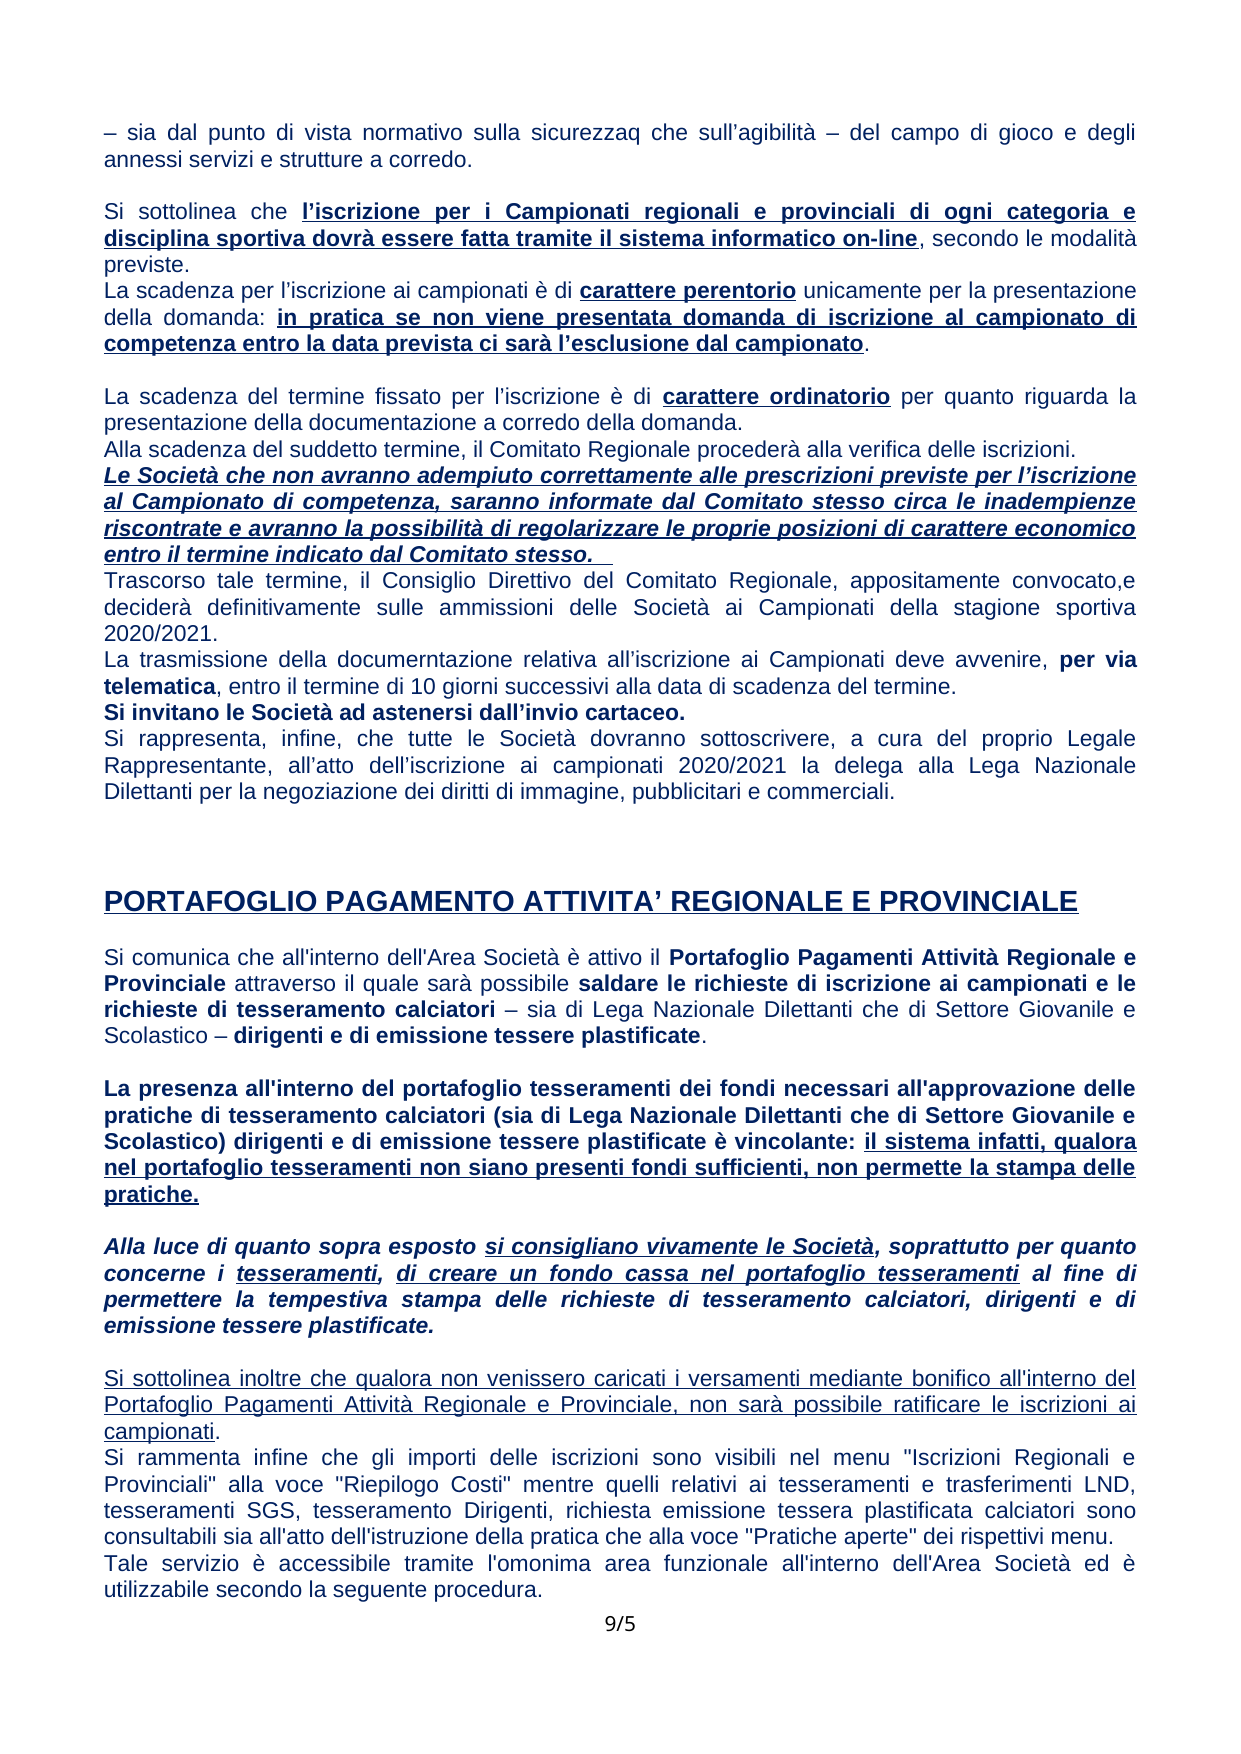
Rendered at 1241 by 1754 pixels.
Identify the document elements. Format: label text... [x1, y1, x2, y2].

text PORTAFOGLIO PAGAMENTO ATTIVITA’ REGIONALE E PROVINCIALE [103, 883, 1137, 917]
text La trasmissione della documerntazione relativa all’iscrizione ai Campionati deve avvenire, per via telematica, entro il termine di 10 giorni successivi alla data di scadenza del termine. [103, 646, 1137, 699]
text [103, 119, 1137, 172]
text Alla luce di quanto sopra esposto si consigliano vivamente le Società, soprattutto per quanto concerne i tesseramenti, di creare un fondo cassa nel portafoglio tesseramenti al fine di permettere la tempestiva stampa delle richieste di tesseramento calciatori, dirigenti e di emissione tessere plastificate. [103, 1233, 1137, 1339]
text Si sottolinea inoltre che qualora non venissero caricati i versamenti mediante bonifico all'interno del Portafoglio Pagamenti Attività Regionale e Provinciale, non sarà possibile ratificare le iscrizioni ai campionati. [103, 1365, 1137, 1414]
text Trascorso tale termine, il Consiglio Direttivo del Comitato Regionale, appositamente convocato,e deciderà definitivamente sulle ammissioni delle Società ai Campionati della stagione sportiva 2020/2021. [103, 567, 1137, 646]
text Tale servizio è accessibile tramite l'omonima area funzionale all'interno dell'Area Società ed è utilizzabile secondo la seguente procedura. [103, 1549, 1137, 1602]
text Si invitano le Società ad astenersi dall’invio cartaceo. [103, 699, 1137, 725]
text Si rappresenta, infine, che tutte le Società dovranno sottoscrivere, a cura del proprio Legale Rappresentante, all’atto dell’iscrizione ai campionati 2020/2021 la delega alla Lega Nazionale Dilettanti per la negoziazione dei diritti di immagine, pubblicitari e commerciali. [103, 725, 1137, 804]
text Le Società che non avranno adempiuto correttamente alle prescrizioni previste per l’iscrizione al Campionato di competenza, saranno informate dal Comitato stesso circa le inadempienze riscontrate e avranno la possibilità di regolarizzare le proprie posizioni di carattere economico entro il termine indicato dal Comitato stesso. [103, 512, 1137, 567]
text Alla scadenza del suddetto termine, il Comitato Regionale procederà alla verifica delle iscrizioni. [103, 436, 1137, 462]
text Si sottolinea inoltre che qualora non venissero caricati i versamenti mediante bonifico all'interno del Portafoglio Pagamenti Attività Regionale e Provinciale, non sarà possibile ratificare le iscrizioni ai campionati. [103, 1415, 1137, 1444]
text Si rammenta infine che gli importi delle iscrizioni sono visibili nel menu "Iscrizioni Regionali e Provinciali" alla voce "Riepilogo Costi" mentre quelli relativi ai tesseramenti e trasferimenti LND, tesseramenti SGS, tesseramento Dirigenti, richiesta emissione tessera plastificata calciatori sono consultabili sia all'atto dell'istruzione della pratica che alla voce "Pratiche aperte" dei rispettivi menu. [103, 1444, 1137, 1549]
text Le Società che non avranno adempiuto correttamente alle prescrizioni previste per l’iscrizione al Campionato di competenza, saranno informate dal Comitato stesso circa le inadempienze riscontrate e avranno la possibilità di regolarizzare le proprie posizioni di carattere economico entro il termine indicato dal Comitato stesso. [103, 462, 1137, 485]
text La scadenza del termine fissato per l’iscrizione è di carattere ordinatorio per quanto riguarda la presentazione della documentazione a corredo della domanda. [103, 383, 1137, 436]
text Si sottolinea che l’iscrizione per i Campionati regionali e provinciali di ogni categoria e disciplina sportiva dovrà essere fatta tramite il sistema informatico on-line, secondo le modalità previste. [103, 198, 1137, 277]
text Si comunica che all'interno dell'Area Società è attivo il Portafoglio Pagamenti Attività Regionale e Provinciale attraverso il quale sarà possibile saldare le richieste di iscrizione ai campionati e le richieste di tesseramento calciatori – sia di Lega Nazionale Dilettanti che di Settore Giovanile e Scolastico – dirigenti e di emissione tessere plastificate. [103, 943, 1137, 1049]
text La scadenza per l’iscrizione ai campionati è di carattere perentorio unicamente per la presentazione della domanda: in pratica se non viene presentata domanda di iscrizione al campionato di competenza entro la data prevista ci sarà l’esclusione dal campionato. [103, 277, 1137, 356]
text La presenza all'interno del portafoglio tesseramenti dei fondi necessari all'approvazione delle pratiche di tesseramento calciatori (sia di Lega Nazionale Dilettanti che di Settore Giovanile e Scolastico) dirigenti e di emissione tessere plastificate è vincolante: il sistema infatti, qualora nel portafoglio tesseramenti non siano presenti fondi sufficienti, non permette la stampa delle pratiche. [103, 1075, 1137, 1207]
text Le Società che non avranno adempiuto correttamente alle prescrizioni previste per l’iscrizione al Campionato di competenza, saranno informate dal Comitato stesso circa le inadempienze riscontrate e avranno la possibilità di regolarizzare le proprie posizioni di carattere economico entro il termine indicato dal Comitato stesso. [103, 486, 1137, 511]
